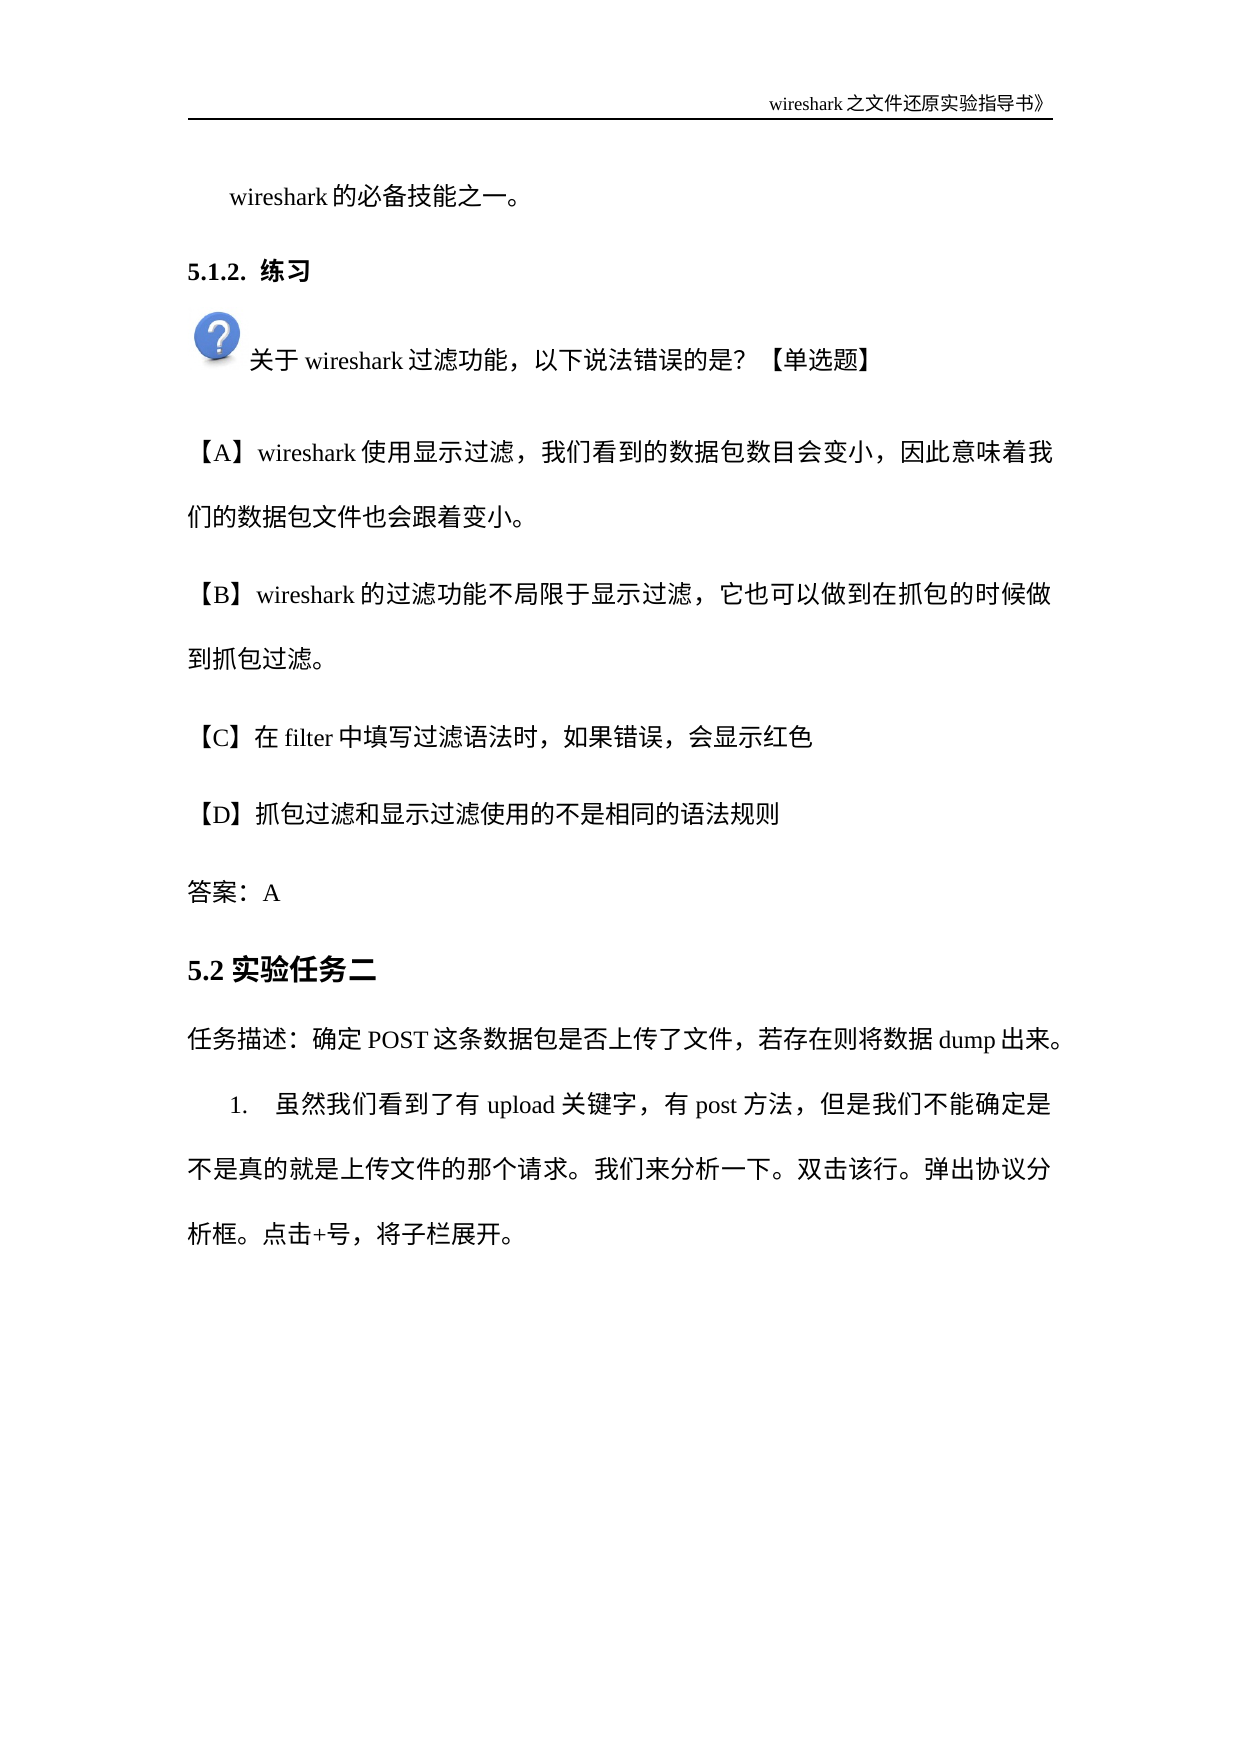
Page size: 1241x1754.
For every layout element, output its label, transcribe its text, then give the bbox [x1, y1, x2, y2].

subtitle 练习 [187, 237, 1053, 302]
text 【C】在filter中填写过滤语法时，如果错误，会显示红色 [187, 703, 1053, 768]
text 答案：A [187, 858, 1053, 923]
text 【B】wireshark的过滤功能不局限于显示过滤，它也可以做到在抓包的时候做到抓包过滤。 [187, 560, 1053, 690]
text 任务描述：确定POST这条数据包是否上传了文件，若存在则将数据dump出来。 [187, 1005, 1053, 1070]
list 虽然我们看到了有upload关键字，有post方法，但是我们不能确定是不是真的就是上传文件的那个请求。我们来分析一下。双击该行。弹出协议分析框。点击+号，将子栏展开。 [187, 1070, 1053, 1265]
picture [187, 307, 250, 370]
text 关于wireshark过滤功能，以下说法错误的是？【单选题】 [187, 308, 1053, 405]
text 【D】抓包过滤和显示过滤使用的不是相同的语法规则 [187, 780, 1053, 845]
subtitle 实验任务二 [187, 935, 1053, 1000]
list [229, 162, 1053, 227]
text 【A】wireshark使用显示过滤，我们看到的数据包数目会变小，因此意味着我们的数据包文件也会跟着变小。 [187, 418, 1053, 548]
